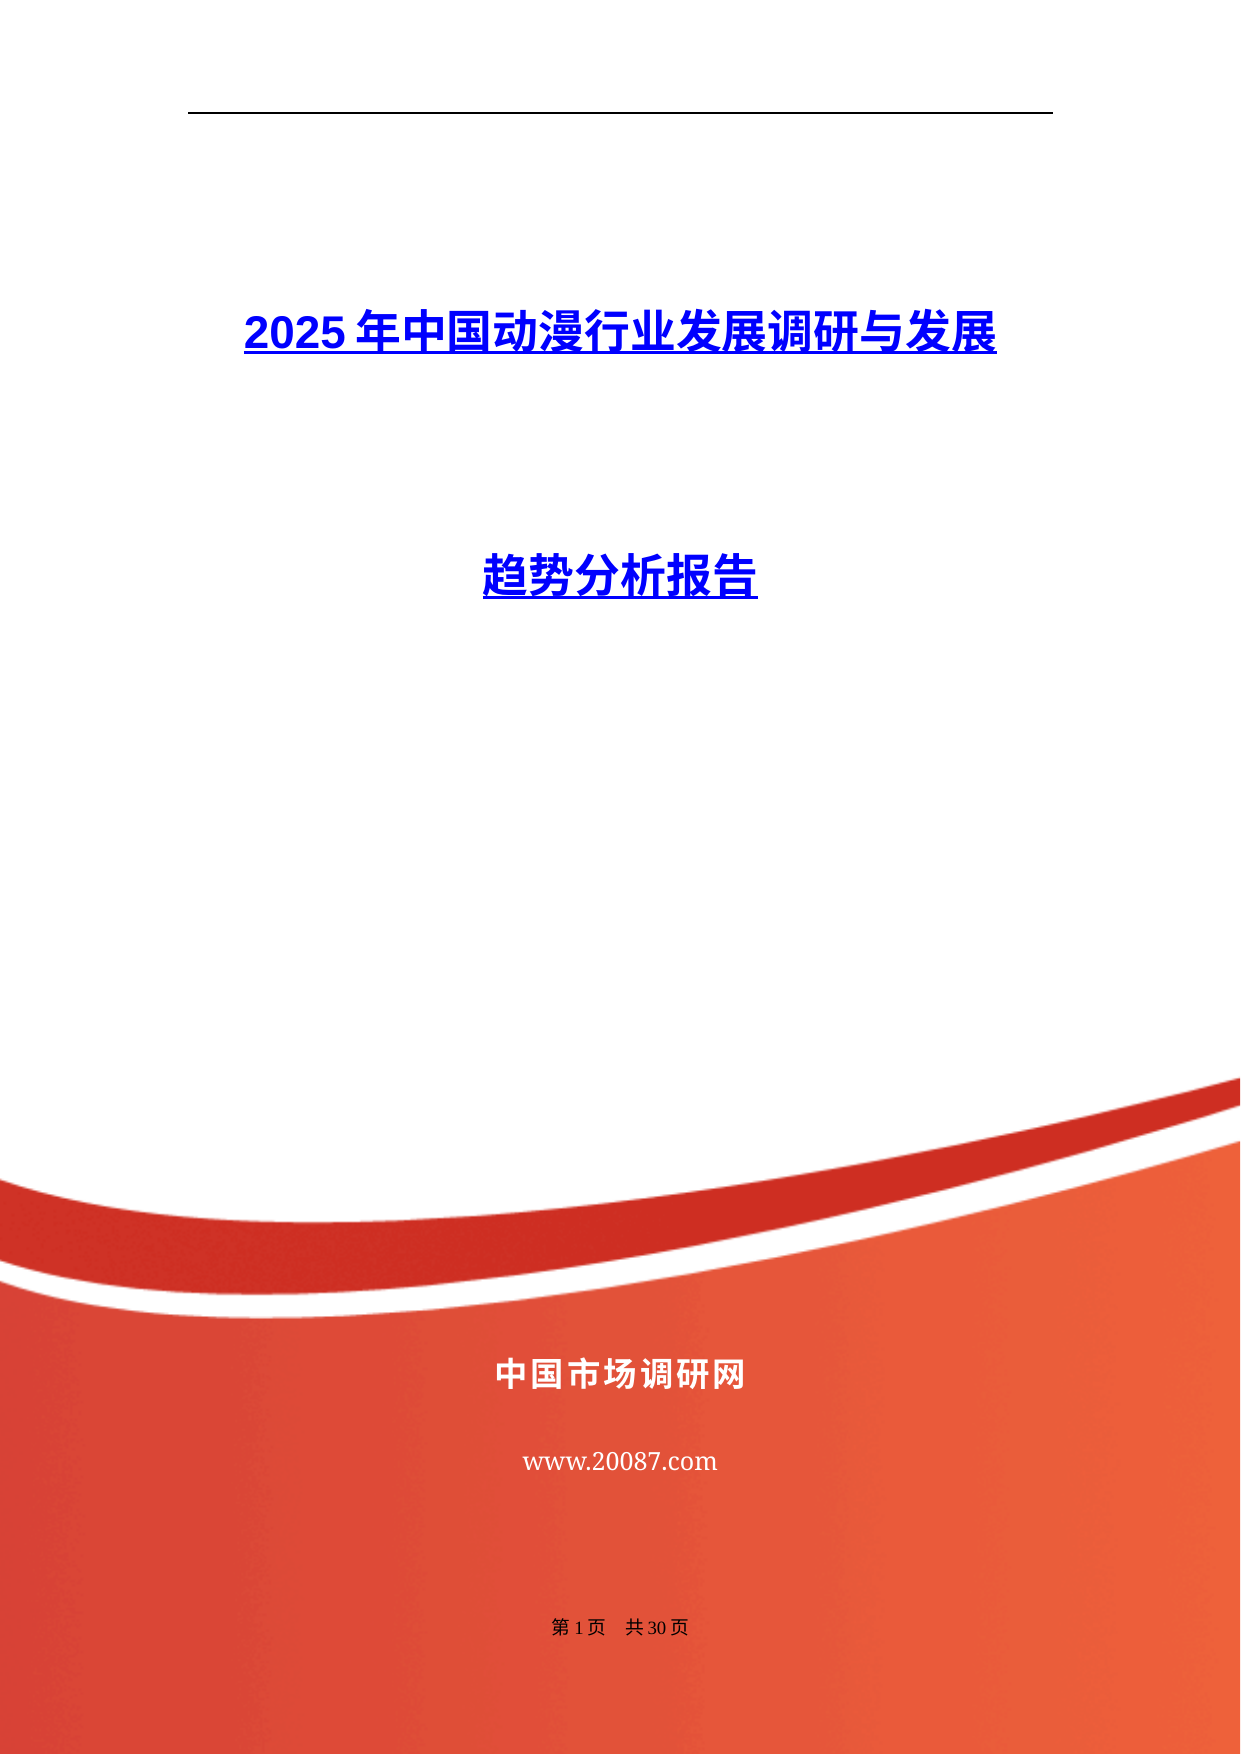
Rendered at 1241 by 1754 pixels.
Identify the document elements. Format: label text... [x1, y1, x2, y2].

picture [0, 1006, 1241, 1754]
subtitle 中国市场调研网 [187, 1339, 1053, 1404]
table_header 2025年中国动漫行业发展调研与发展趋势分析报告 [188, 207, 1053, 773]
text www.20087.com [187, 1428, 1053, 1493]
